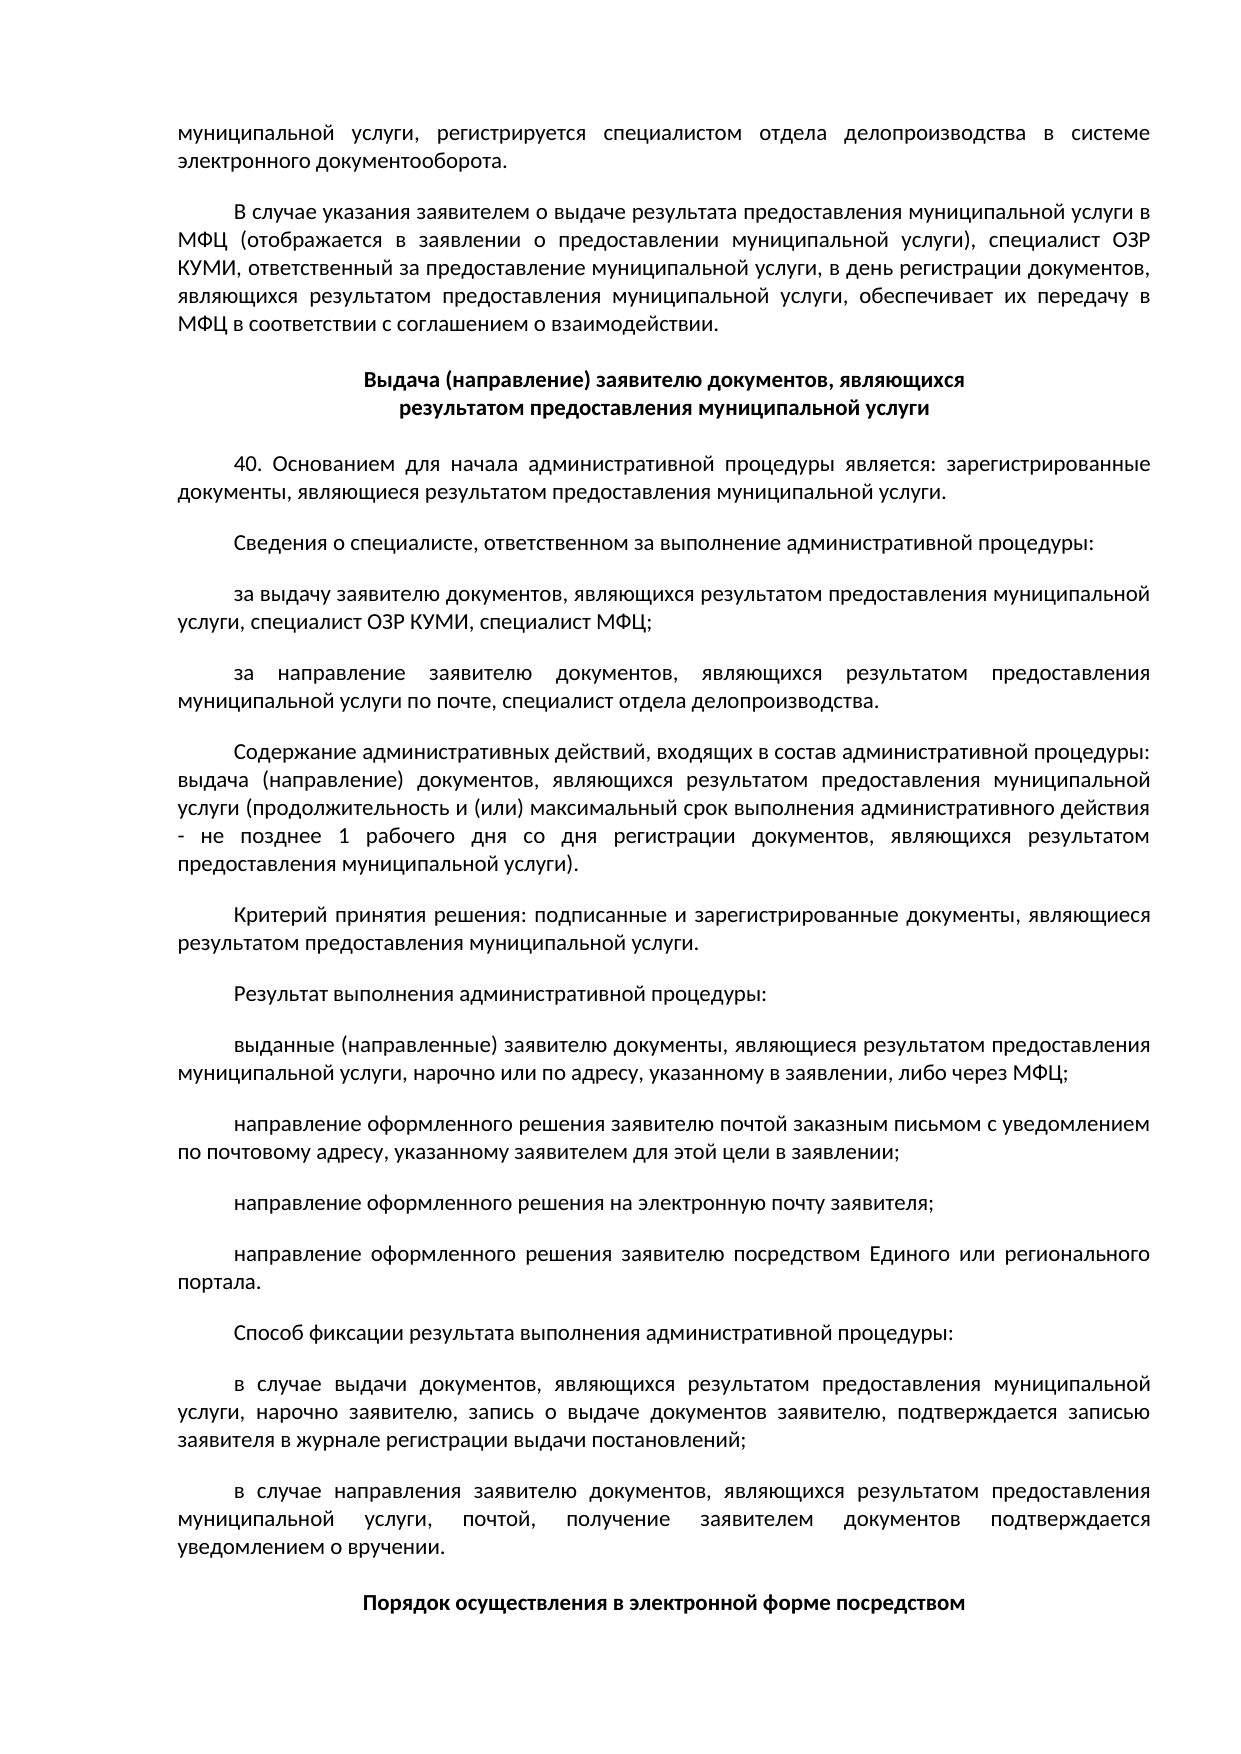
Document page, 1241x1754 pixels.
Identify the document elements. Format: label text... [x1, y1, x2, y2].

title результатом предоставления муниципальной услуги [177, 393, 1152, 421]
text направление оформленного решения заявителю почтой заказным письмом с уведомлением по почтовому адресу, указанному заявителем для этой цели в заявлении; [177, 1109, 1152, 1165]
text Содержание административных действий, входящих в состав административной процедуры: выдача (направление) документов, являющихся результатом предоставления муниципальной услуги (продолжительность и (или) максимальный срок выполнения административного действия - не позднее 1 рабочего дня со дня регистрации документов, являющихся результатом предоставления муниципальной услуги). [177, 737, 1152, 877]
text направление оформленного решения на электронную почту заявителя; [177, 1188, 1152, 1216]
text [177, 118, 1152, 174]
text Сведения о специалисте, ответственном за выполнение административной процедуры: [177, 528, 1152, 556]
text направление оформленного решения заявителю посредством Единого или регионального портала. [177, 1239, 1152, 1295]
text 40. Основанием для начала административной процедуры является: зарегистрированные документы, являющиеся результатом предоставления муниципальной услуги. [177, 449, 1152, 505]
text Способ фиксации результата выполнения административной процедуры: [177, 1318, 1152, 1346]
text в случае направления заявителю документов, являющихся результатом предоставления муниципальной услуги, почтой, получение заявителем документов подтверждается уведомлением о вручении. [177, 1476, 1152, 1560]
text В случае указания заявителем о выдаче результата предоставления муниципальной услуги в МФЦ (отображается в заявлении о предоставлении муниципальной услуги), специалист ОЗР КУМИ, ответственный за предоставление муниципальной услуги, в день регистрации документов, являющихся результатом предоставления муниципальной услуги, обеспечивает их передачу в МФЦ в соответствии с соглашением о взаимодействии. [177, 197, 1152, 337]
title Порядок осуществления в электронной форме посредством [177, 1588, 1152, 1616]
text в случае выдачи документов, являющихся результатом предоставления муниципальной услуги, нарочно заявителю, запись о выдаче документов заявителю, подтверждается записью заявителя в журнале регистрации выдачи постановлений; [177, 1369, 1152, 1453]
text Результат выполнения административной процедуры: [177, 979, 1152, 1007]
title Выдача (направление) заявителю документов, являющихся [177, 365, 1152, 393]
text за направление заявителю документов, являющихся результатом предоставления муниципальной услуги по почте, специалист отдела делопроизводства. [177, 658, 1152, 714]
text выданные (направленные) заявителю документы, являющиеся результатом предоставления муниципальной услуги, нарочно или по адресу, указанному в заявлении, либо через МФЦ; [177, 1030, 1152, 1086]
text за выдачу заявителю документов, являющихся результатом предоставления муниципальной услуги, специалист ОЗР КУМИ, специалист МФЦ; [177, 579, 1152, 635]
text Критерий принятия решения: подписанные и зарегистрированные документы, являющиеся результатом предоставления муниципальной услуги. [177, 900, 1152, 956]
